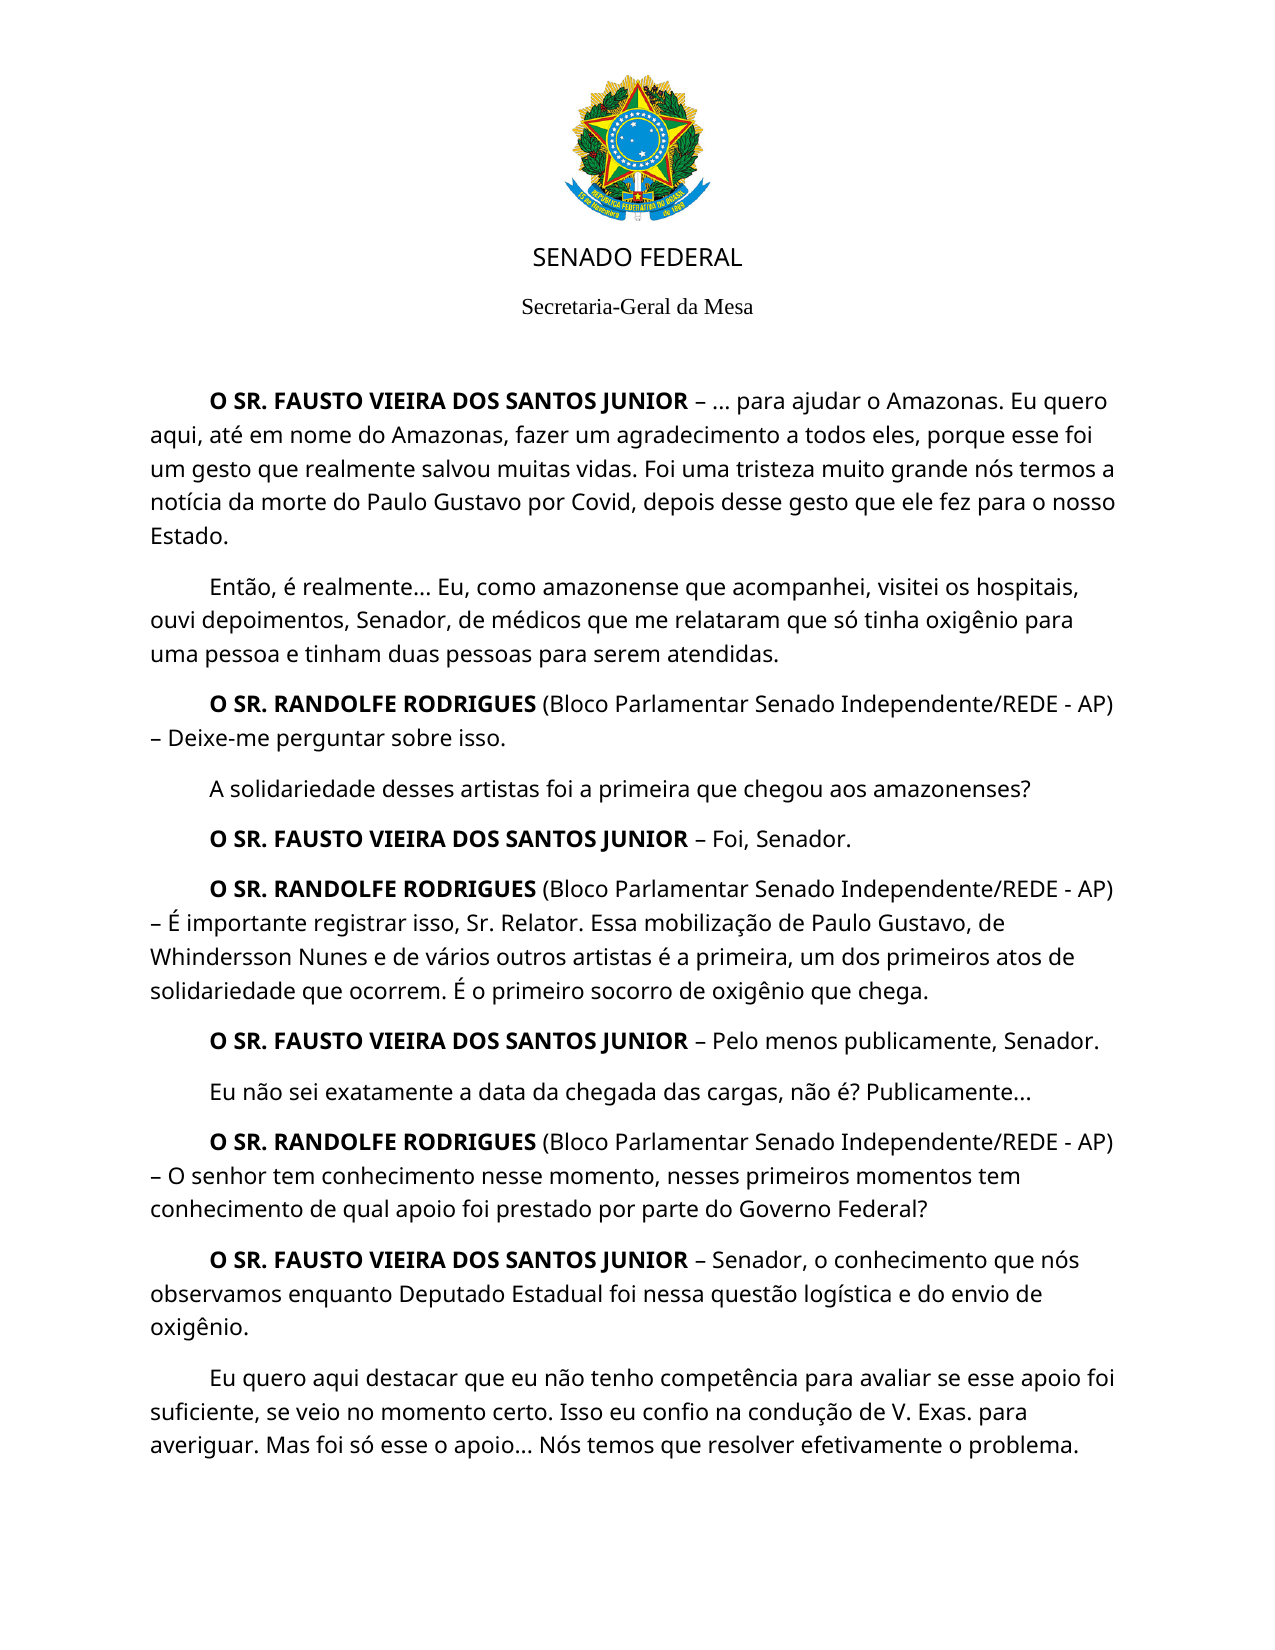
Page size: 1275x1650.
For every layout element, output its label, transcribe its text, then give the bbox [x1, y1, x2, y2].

text Eu quero aqui destacar que eu não tenho competência para avaliar se esse apoio foi suficiente, se veio no momento certo. Isso eu confio na condução de V. Exas. para averiguar. Mas foi só esse o apoio... Nós temos que resolver efetivamente o problema. [150, 1362, 1125, 1460]
picture [564, 75, 711, 221]
text A solidariedade desses artistas foi a primeira que chegou aos amazonenses? [150, 772, 1125, 804]
text O SR. RANDOLFE RODRIGUES (Bloco Parlamentar Senado Independente/REDE - AP) – É importante registrar isso, Sr. Relator. Essa mobilização de Paulo Gustavo, de Whindersson Nunes e de vários outros artistas é a primeira, um dos primeiros atos de solidariedade que ocorrem. É o primeiro socorro de oxigênio que chega. [150, 873, 1125, 1006]
text O SR. FAUSTO VIEIRA DOS SANTOS JUNIOR – ... para ajudar o Amazonas. Eu quero aqui, até em nome do Amazonas, fazer um agradecimento a todos eles, porque esse foi um gesto que realmente salvou muitas vidas. Foi uma tristeza muito grande nós termos a notícia da morte do Paulo Gustavo por Covid, depois desse gesto que ele fez para o nosso Estado. [150, 385, 1125, 551]
text O SR. RANDOLFE RODRIGUES (Bloco Parlamentar Senado Independente/REDE - AP) – Deixe-me perguntar sobre isso. [150, 688, 1125, 753]
text Eu não sei exatamente a data da chegada das cargas, não é? Publicamente... [150, 1075, 1125, 1107]
text Então, é realmente... Eu, como amazonense que acompanhei, visitei os hospitais, ouvi depoimentos, Senador, de médicos que me relataram que só tinha oxigênio para uma pessoa e tinham duas pessoas para serem atendidas. [150, 570, 1125, 669]
text O SR. FAUSTO VIEIRA DOS SANTOS JUNIOR – Pelo menos publicamente, Senador. [150, 1025, 1125, 1056]
text O SR. RANDOLFE RODRIGUES (Bloco Parlamentar Senado Independente/REDE - AP) – O senhor tem conhecimento nesse momento, nesses primeiros momentos tem conhecimento de qual apoio foi prestado por parte do Governo Federal? [150, 1126, 1125, 1224]
text O SR. FAUSTO VIEIRA DOS SANTOS JUNIOR – Senador, o conhecimento que nós observamos enquanto Deputado Estadual foi nessa questão logística e do envio de oxigênio. [150, 1244, 1125, 1342]
text O SR. FAUSTO VIEIRA DOS SANTOS JUNIOR – Foi, Senador. [150, 823, 1125, 854]
